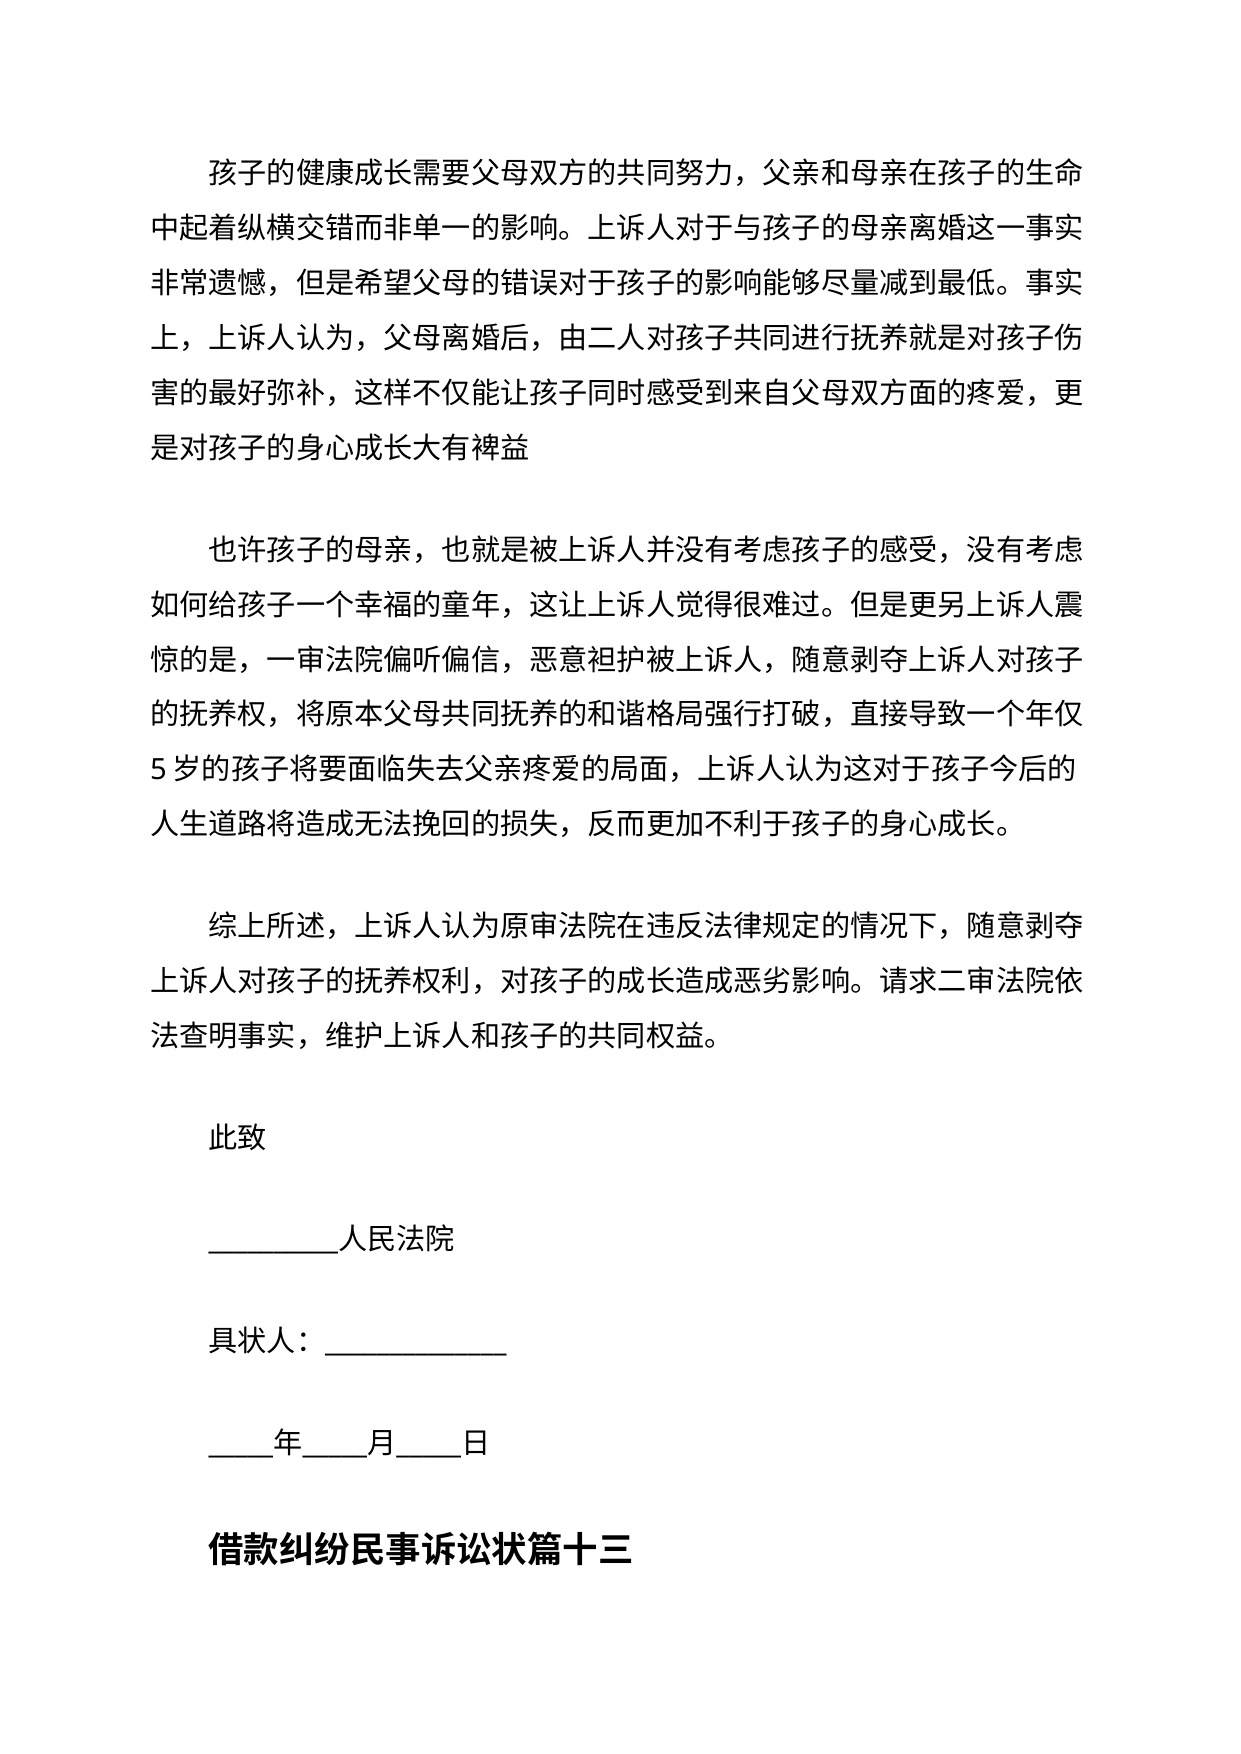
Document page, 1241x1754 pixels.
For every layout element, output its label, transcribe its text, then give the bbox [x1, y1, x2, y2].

text 也许孩子的母亲，也就是被上诉人并没有考虑孩子的感受，没有考虑如何给孩子一个幸福的童年，这让上诉人觉得很难过。但是更另上诉人震惊的是，一审法院偏听偏信，恶意袒护被上诉人，随意剥夺上诉人对孩子的抚养权，将原本父母共同抚养的和谐格局强行打破，直接导致一个年仅5岁的孩子将要面临失去父亲疼爱的局面，上诉人认为这对于孩子今后的人生道路将造成无法挽回的损失，反而更加不利于孩子的身心成长。 [150, 526, 1090, 843]
text 借款纠纷民事诉讼状篇十三 [150, 1522, 1090, 1573]
text 此致 [150, 1114, 1090, 1156]
text __________人民法院 [150, 1216, 1090, 1258]
text 综上所述，上诉人认为原审法院在违反法律规定的情况下，随意剥夺上诉人对孩子的抚养权利，对孩子的成长造成恶劣影响。请求二审法院依法查明事实，维护上诉人和孩子的共同权益。 [150, 903, 1090, 1055]
text 具状人：______________ [150, 1318, 1090, 1360]
text 孩子的健康成长需要父母双方的共同努力，父亲和母亲在孩子的生命中起着纵横交错而非单一的影响。上诉人对于与孩子的母亲离婚这一事实非常遗憾，但是希望父母的错误对于孩子的影响能够尽量减到最低。事实上，上诉人认为，父母离婚后，由二人对孩子共同进行抚养就是对孩子伤害的最好弥补，这样不仅能让孩子同时感受到来自父母双方面的疼爱，更是对孩子的身心成长大有裨益 [150, 150, 1090, 467]
text _____年_____月_____日 [150, 1420, 1090, 1462]
